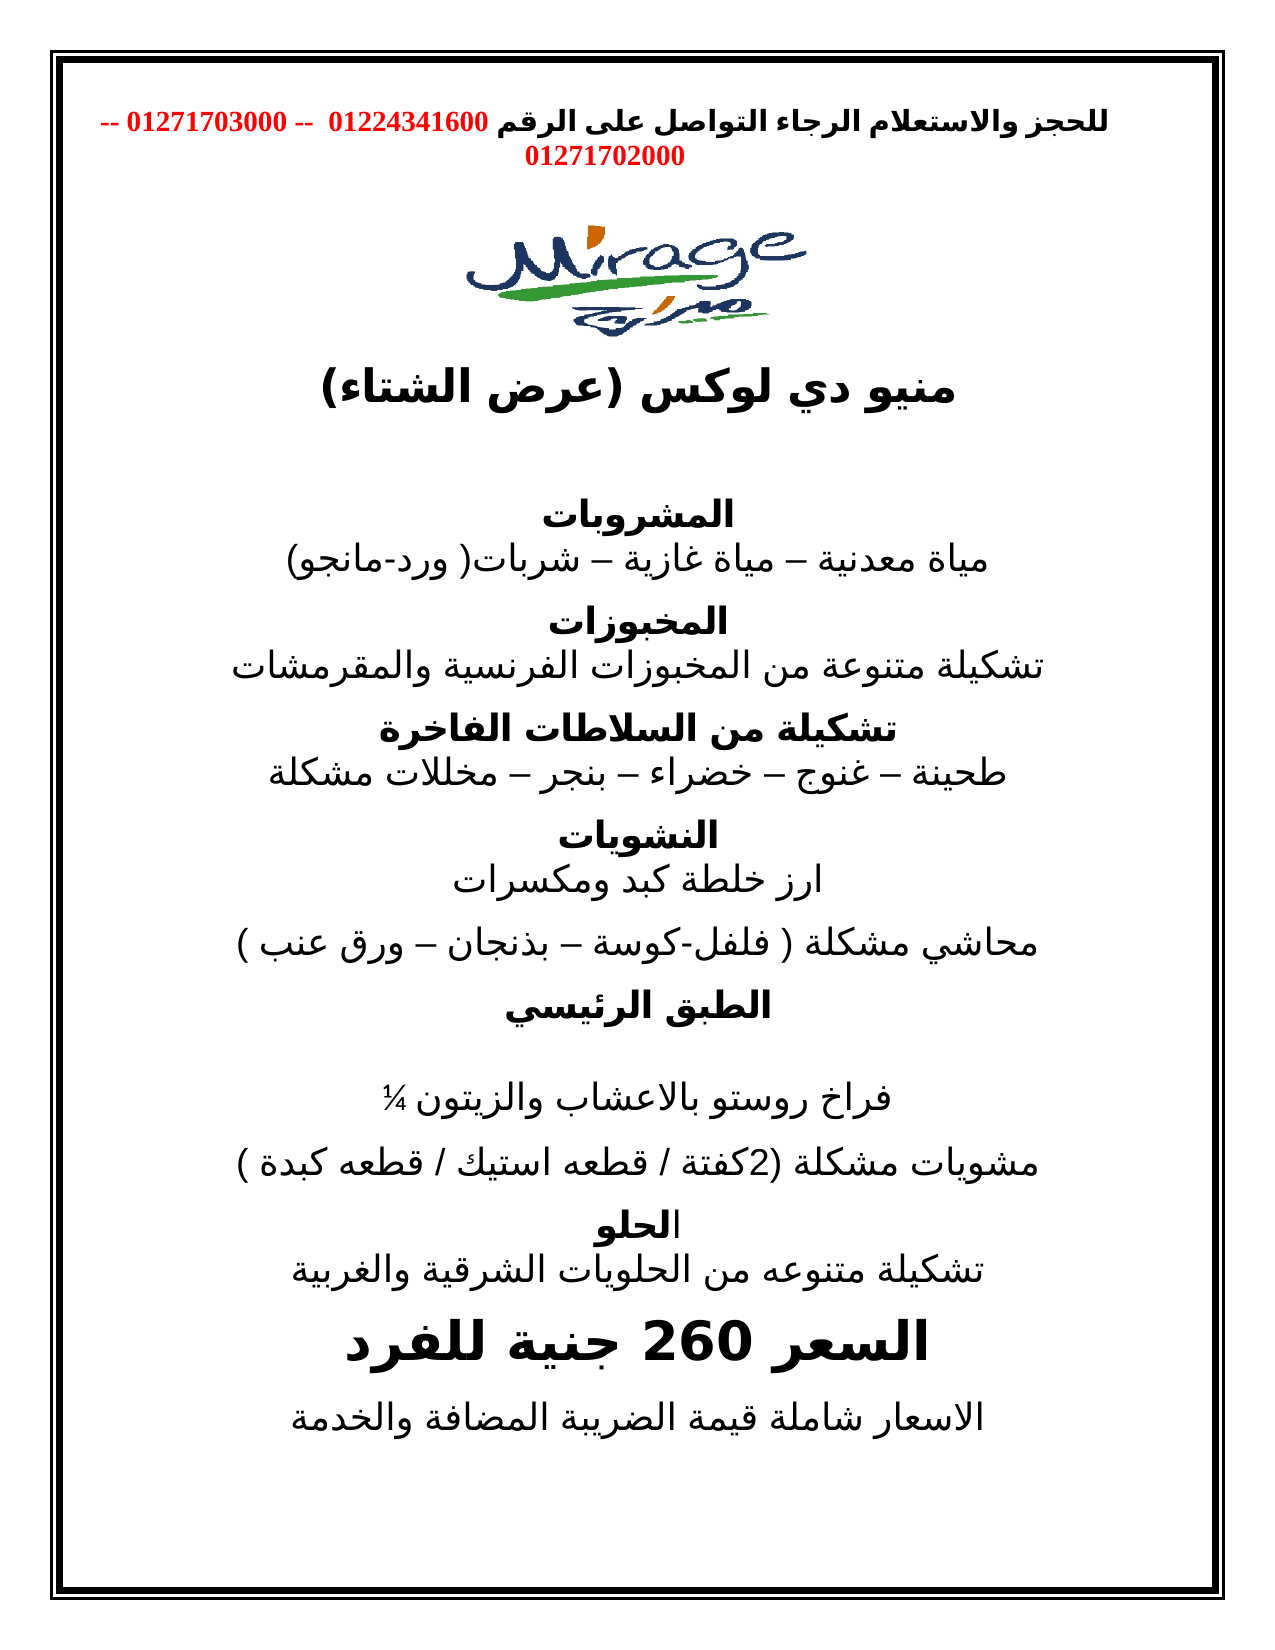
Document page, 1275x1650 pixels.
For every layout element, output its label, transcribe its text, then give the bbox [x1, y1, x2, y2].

text ¼ فراخ روستو بالاعشاب والزيتون [150, 1074, 1125, 1120]
text السعر 260 جنية للفرد [150, 1310, 1125, 1373]
text ارز خلطة كبد ومكسرات [150, 857, 1125, 900]
text تشكيلة متنوعه من الحلويات الشرقية والغربية [150, 1247, 1125, 1290]
picture [461, 200, 814, 360]
text محاشي مشكلة ( فلفل-كوسة – بذنجان – ورق عنب ) [150, 920, 1125, 963]
title النشويات [150, 813, 1125, 857]
title منيو دي لوكس (عرض الشتاء) [150, 360, 1125, 413]
text مشويات مشكلة (2كفتة / قطعه استيك / قطعه كبدة ) [150, 1140, 1125, 1183]
text تشكيلة متنوعة من المخبوزات الفرنسية والمقرمشات [150, 643, 1125, 686]
title المشروبات [150, 493, 1125, 536]
title المخبوزات [150, 599, 1125, 643]
text مياة معدنية – مياة غازية – شربات( ورد-مانجو) [150, 536, 1125, 579]
title تشكيلة من السلاطات الفاخرة [150, 706, 1125, 750]
text طحينة – غنوج – خضراء – بنجر – مخللات مشكلة [150, 750, 1125, 793]
title الحلو [150, 1203, 1125, 1247]
title الطبق الرئيسي [150, 983, 1125, 1027]
text الاسعار شاملة قيمة الضريبة المضافة والخدمة [150, 1395, 1125, 1438]
